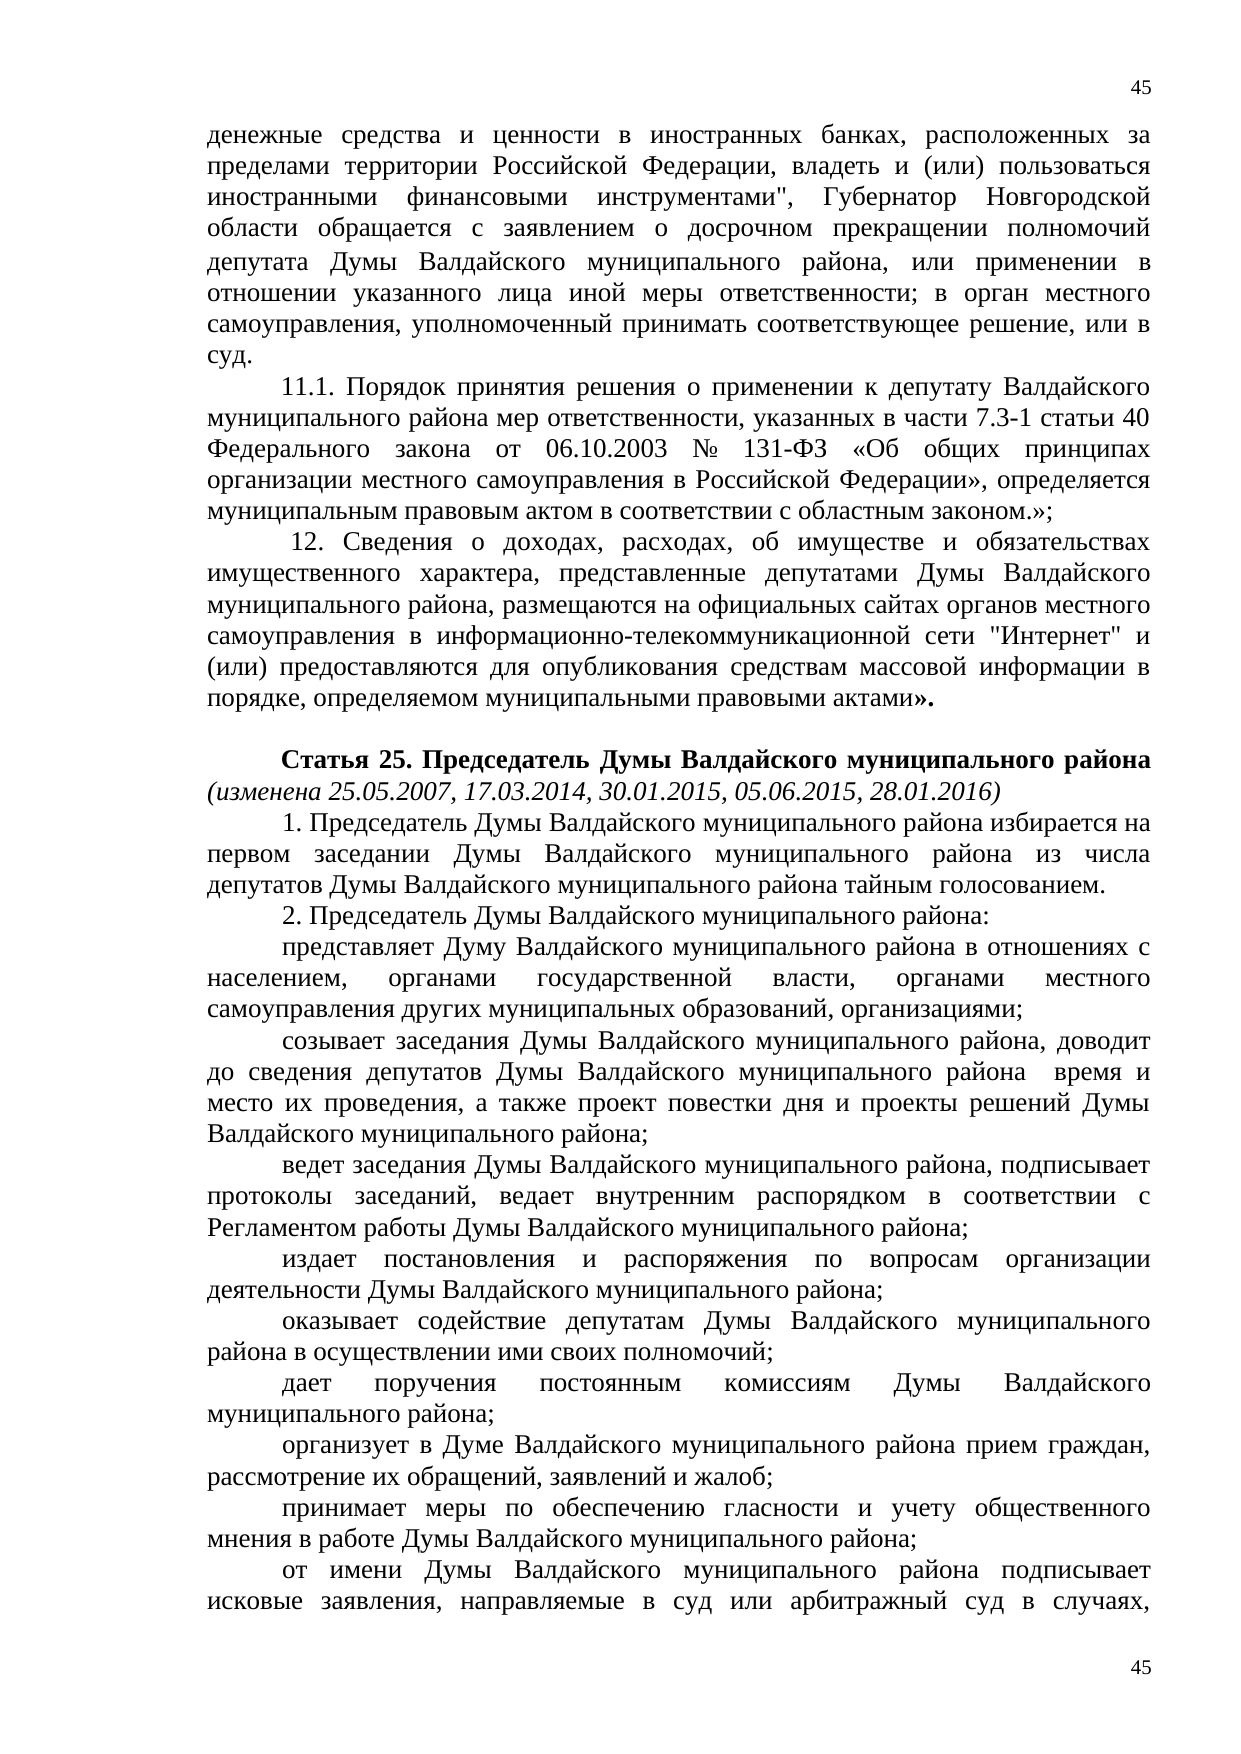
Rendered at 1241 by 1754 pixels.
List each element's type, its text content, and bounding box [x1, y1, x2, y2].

text оказывает содействие депутатам Думы Валдайского муниципального района в осуществлении ими своих полномочий; [207, 1304, 1152, 1366]
text 11.1. Порядок принятия решения о применении к депутату Валдайского муниципального района мер ответственности, указанных в части 7.3-1 статьи 40 Федерального закона от 06.10.2003 № 131-ФЗ «Об общих принципах организации местного самоуправления в Российской Федерации», определяется муниципальным правовым актом в соответствии с областным законом.»; [207, 370, 1152, 525]
text принимает меры по обеспечению гласности и учету общественного мнения в работе Думы Валдайского муниципального района; [207, 1491, 1152, 1553]
text Статья 25. Председатель Думы Валдайского муниципального района (изменена 25.05.2007, 17.03.2014, 30.01.2015, 05.06.2015, 28.01.2016) [207, 743, 1152, 806]
text представляет Думу Валдайского муниципального района в отношениях с населением, органами государственной власти, органами местного самоуправления других муниципальных образований, организациями; [207, 930, 1152, 1024]
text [207, 118, 1152, 370]
text дает поручения постоянным комиссиям Думы Валдайского муниципального района; [207, 1366, 1152, 1429]
text созывает заседания Думы Валдайского муниципального района, доводит до сведения депутатов Думы Валдайского муниципального района время и место их проведения, а также проект повестки дня и проекты решений Думы Валдайского муниципального района; [207, 1024, 1152, 1148]
text 12. Сведения о доходах, расходах, об имуществе и обязательствах имущественного характера, представленные депутатами Думы Валдайского муниципального района, размещаются на официальных сайтах органов местного самоуправления в информационно-телекоммуникационной сети "Интернет" и (или) предоставляются для опубликования средствам массовой информации в порядке, определяемом муниципальными правовыми актами». [207, 525, 1152, 712]
text 1. Председатель Думы Валдайского муниципального района избирается на первом заседании Думы Валдайского муниципального района из числа депутатов Думы Валдайского муниципального района тайным голосованием. [207, 806, 1152, 899]
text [207, 1553, 1152, 1616]
text 2. Председатель Думы Валдайского муниципального района: [207, 899, 1152, 930]
text организует в Думе Валдайского муниципального района прием граждан, рассмотрение их обращений, заявлений и жалоб; [207, 1429, 1152, 1491]
text издает постановления и распоряжения по вопросам организации деятельности Думы Валдайского муниципального района; [207, 1242, 1152, 1304]
text ведет заседания Думы Валдайского муниципального района, подписывает протоколы заседаний, ведает внутренним распорядком в соответствии с Регламентом работы Думы Валдайского муниципального района; [207, 1148, 1152, 1242]
